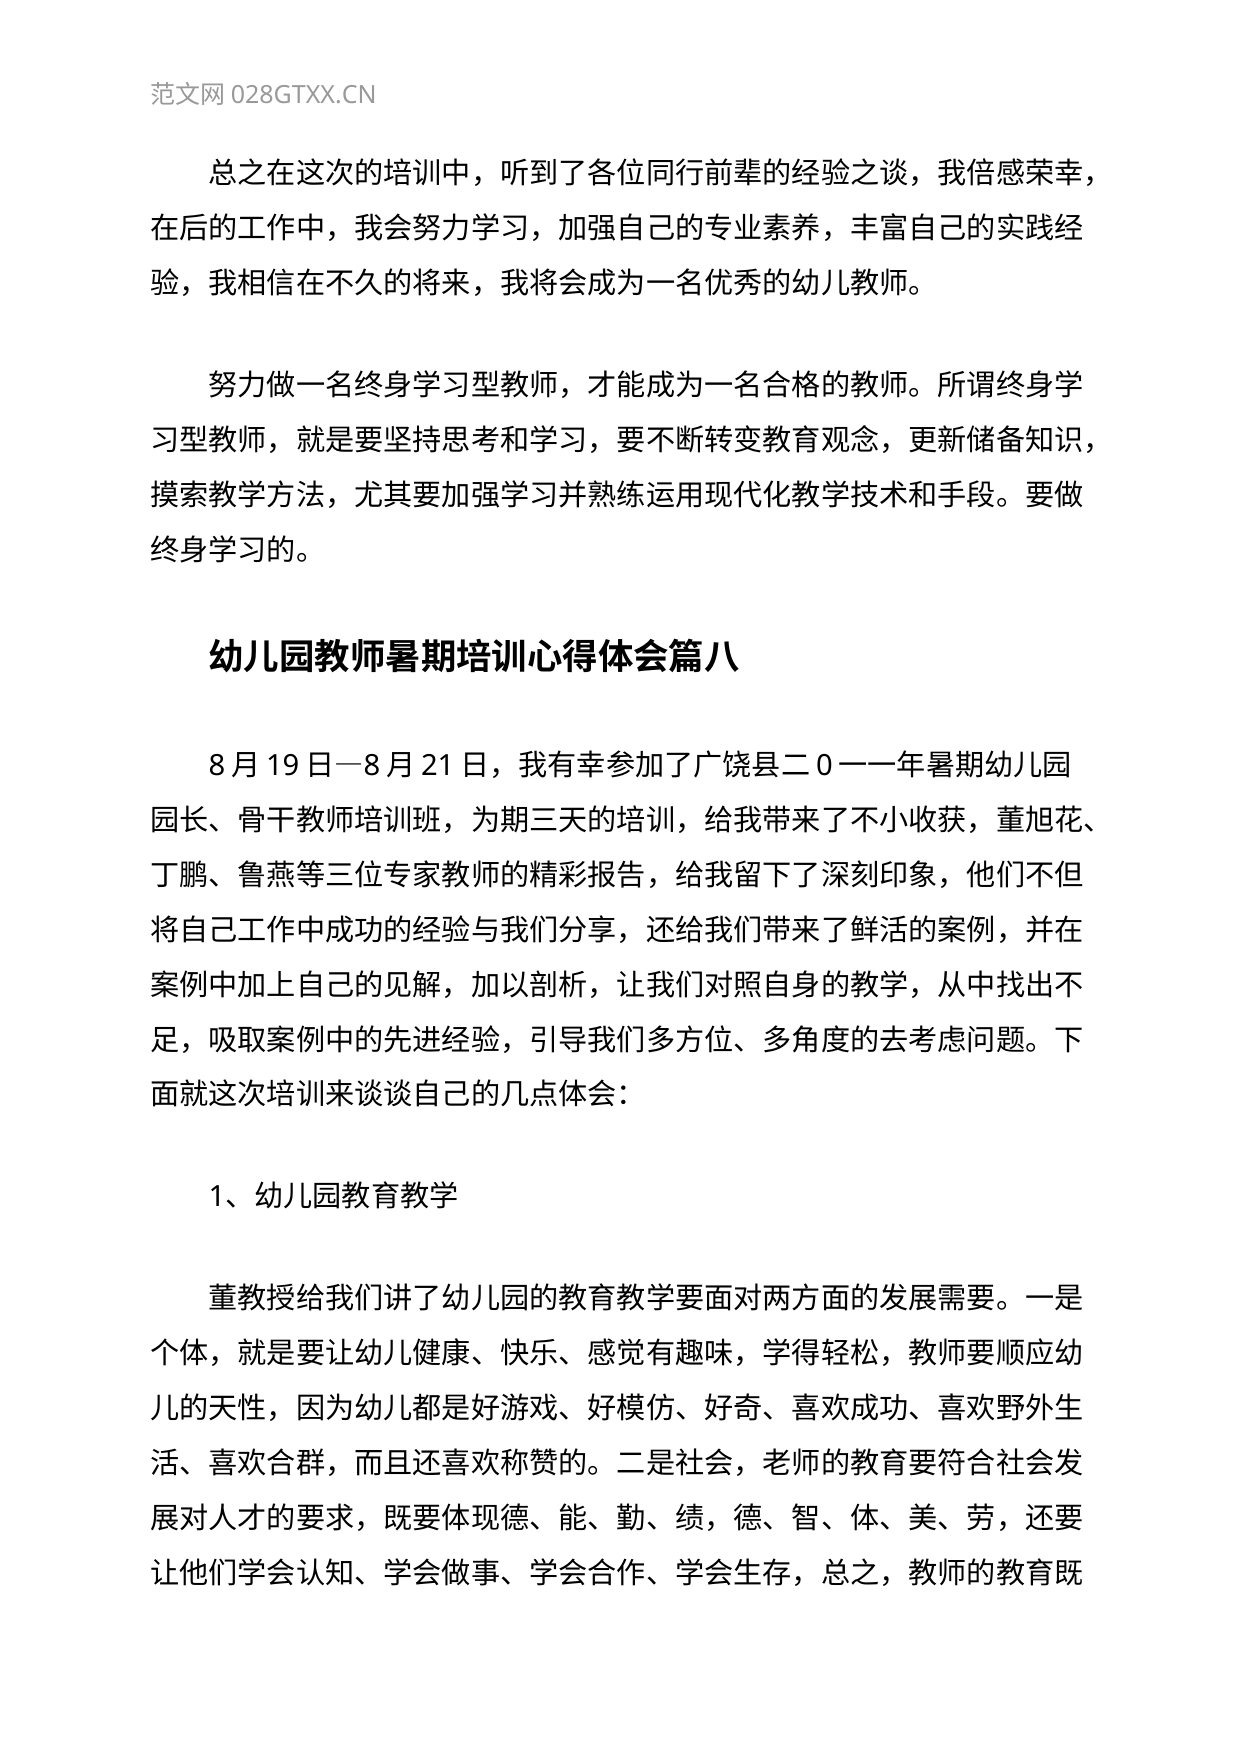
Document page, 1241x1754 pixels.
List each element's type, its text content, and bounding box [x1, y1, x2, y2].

text 总之在这次的培训中，听到了各位同行前辈的经验之谈，我倍感荣幸，在后的工作中，我会努力学习，加强自己的专业素养，丰富自己的实践经验，我相信在不久的将来，我将会成为一名优秀的幼儿教师。 [150, 150, 1090, 302]
text 1、幼儿园教育教学 [150, 1173, 1090, 1215]
text 幼儿园教师暑期培训心得体会篇八 [150, 628, 1090, 679]
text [150, 1275, 1090, 1591]
text 8月19日―8月21日，我有幸参加了广饶县二0一一年暑期幼儿园园长、骨干教师培训班，为期三天的培训，给我带来了不小收获，董旭花、丁鹏、鲁燕等三位专家教师的精彩报告，给我留下了深刻印象，他们不但将自己工作中成功的经验与我们分享，还给我们带来了鲜活的案例，并在案例中加上自己的见解，加以剖析，让我们对照自身的教学，从中找出不足，吸取案例中的先进经验，引导我们多方位、多角度的去考虑问题。下面就这次培训来谈谈自己的几点体会： [150, 741, 1090, 1113]
text 努力做一名终身学习型教师，才能成为一名合格的教师。所谓终身学习型教师，就是要坚持思考和学习，要不断转变教育观念，更新储备知识，摸索教学方法，尤其要加强学习并熟练运用现代化教学技术和手段。要做终身学习的。 [150, 362, 1090, 568]
